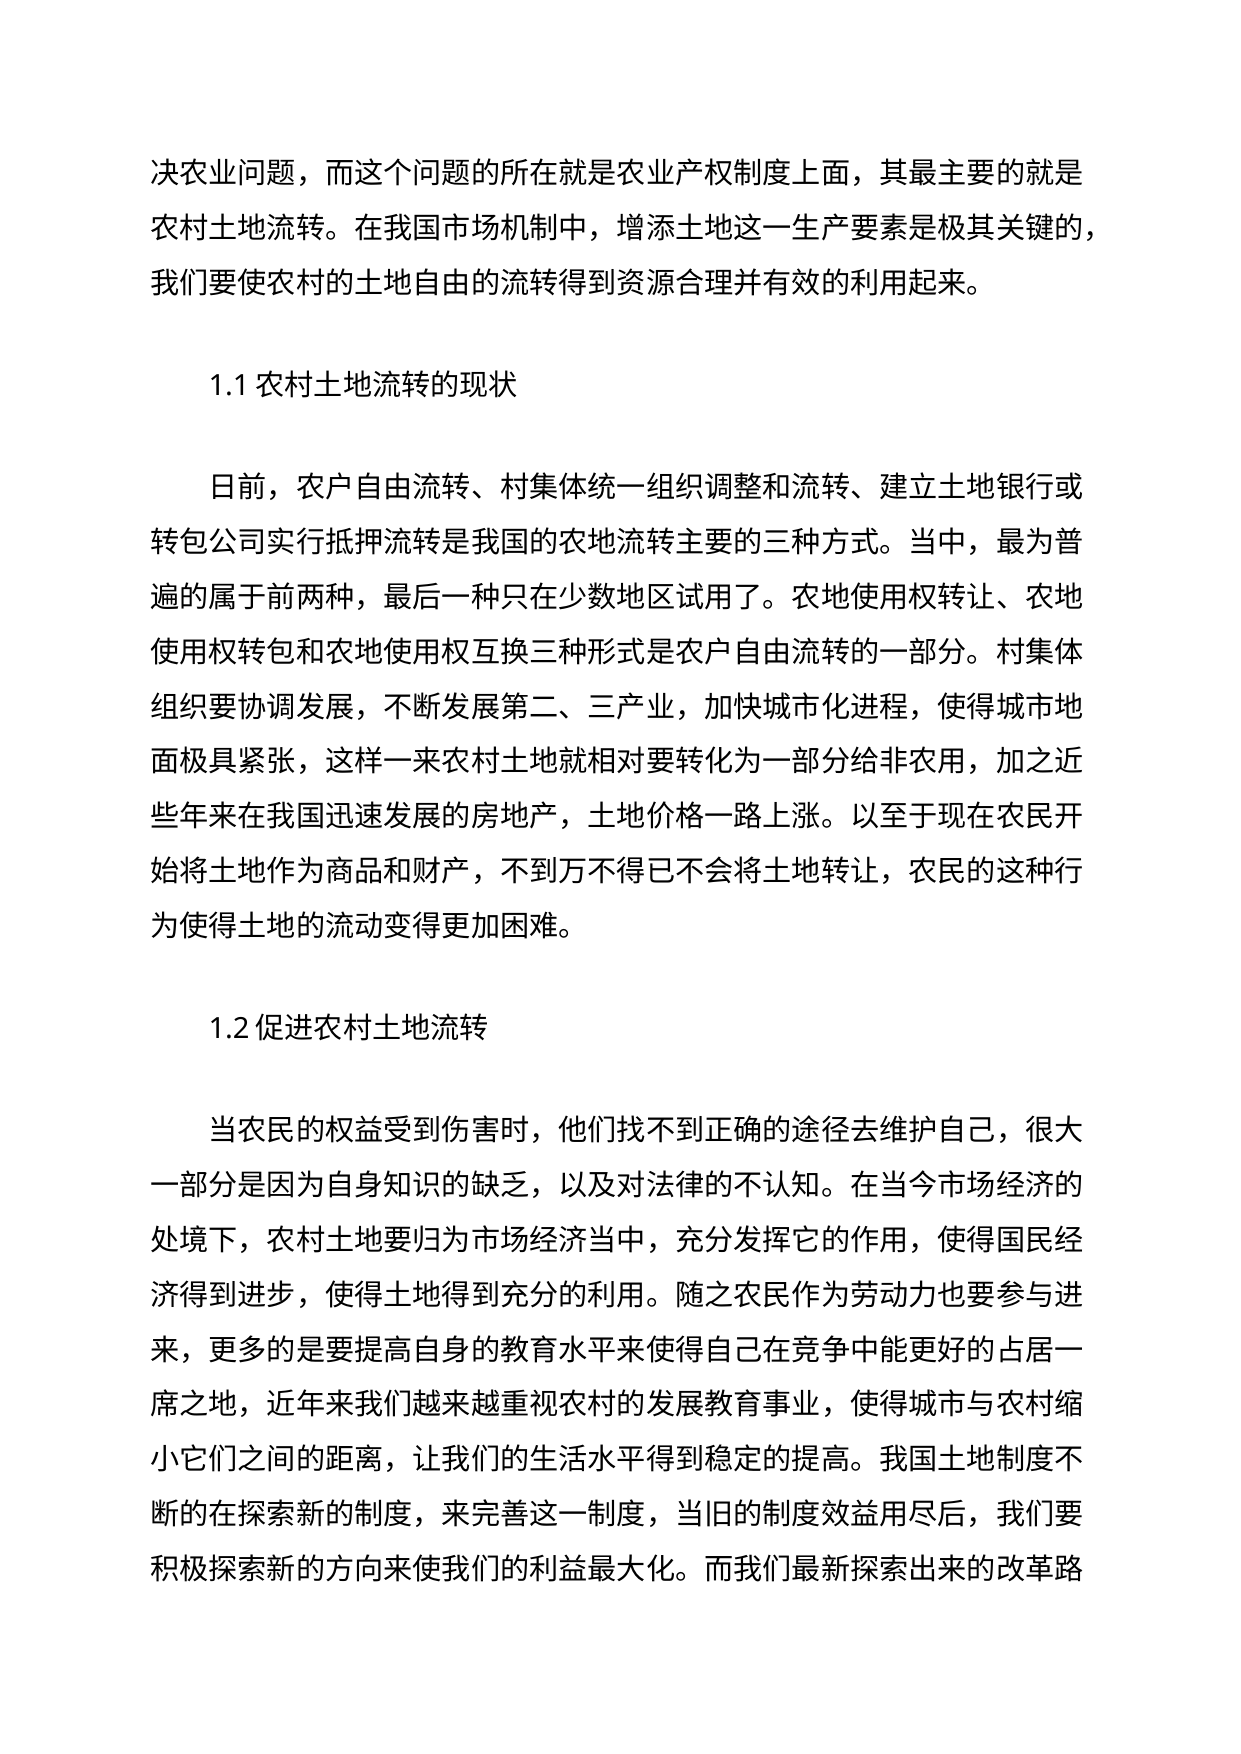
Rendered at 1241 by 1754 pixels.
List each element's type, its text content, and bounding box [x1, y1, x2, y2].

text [150, 1106, 1090, 1588]
text 1.2促进农村土地流转 [150, 1004, 1090, 1047]
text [150, 150, 1090, 302]
text 日前，农户自由流转、村集体统一组织调整和流转、建立土地银行或转包公司实行抵押流转是我国的农地流转主要的三种方式。当中，最为普遍的属于前两种，最后一种只在少数地区试用了。农地使用权转让、农地使用权转包和农地使用权互换三种形式是农户自由流转的一部分。村集体组织要协调发展，不断发展第二、三产业，加快城市化进程，使得城市地面极具紧张，这样一来农村土地就相对要转化为一部分给非农用，加之近些年来在我国迅速发展的房地产，土地价格一路上涨。以至于现在农民开始将土地作为商品和财产，不到万不得已不会将土地转让，农民的这种行为使得土地的流动变得更加困难。 [150, 463, 1090, 945]
text 1.1农村土地流转的现状 [150, 362, 1090, 404]
